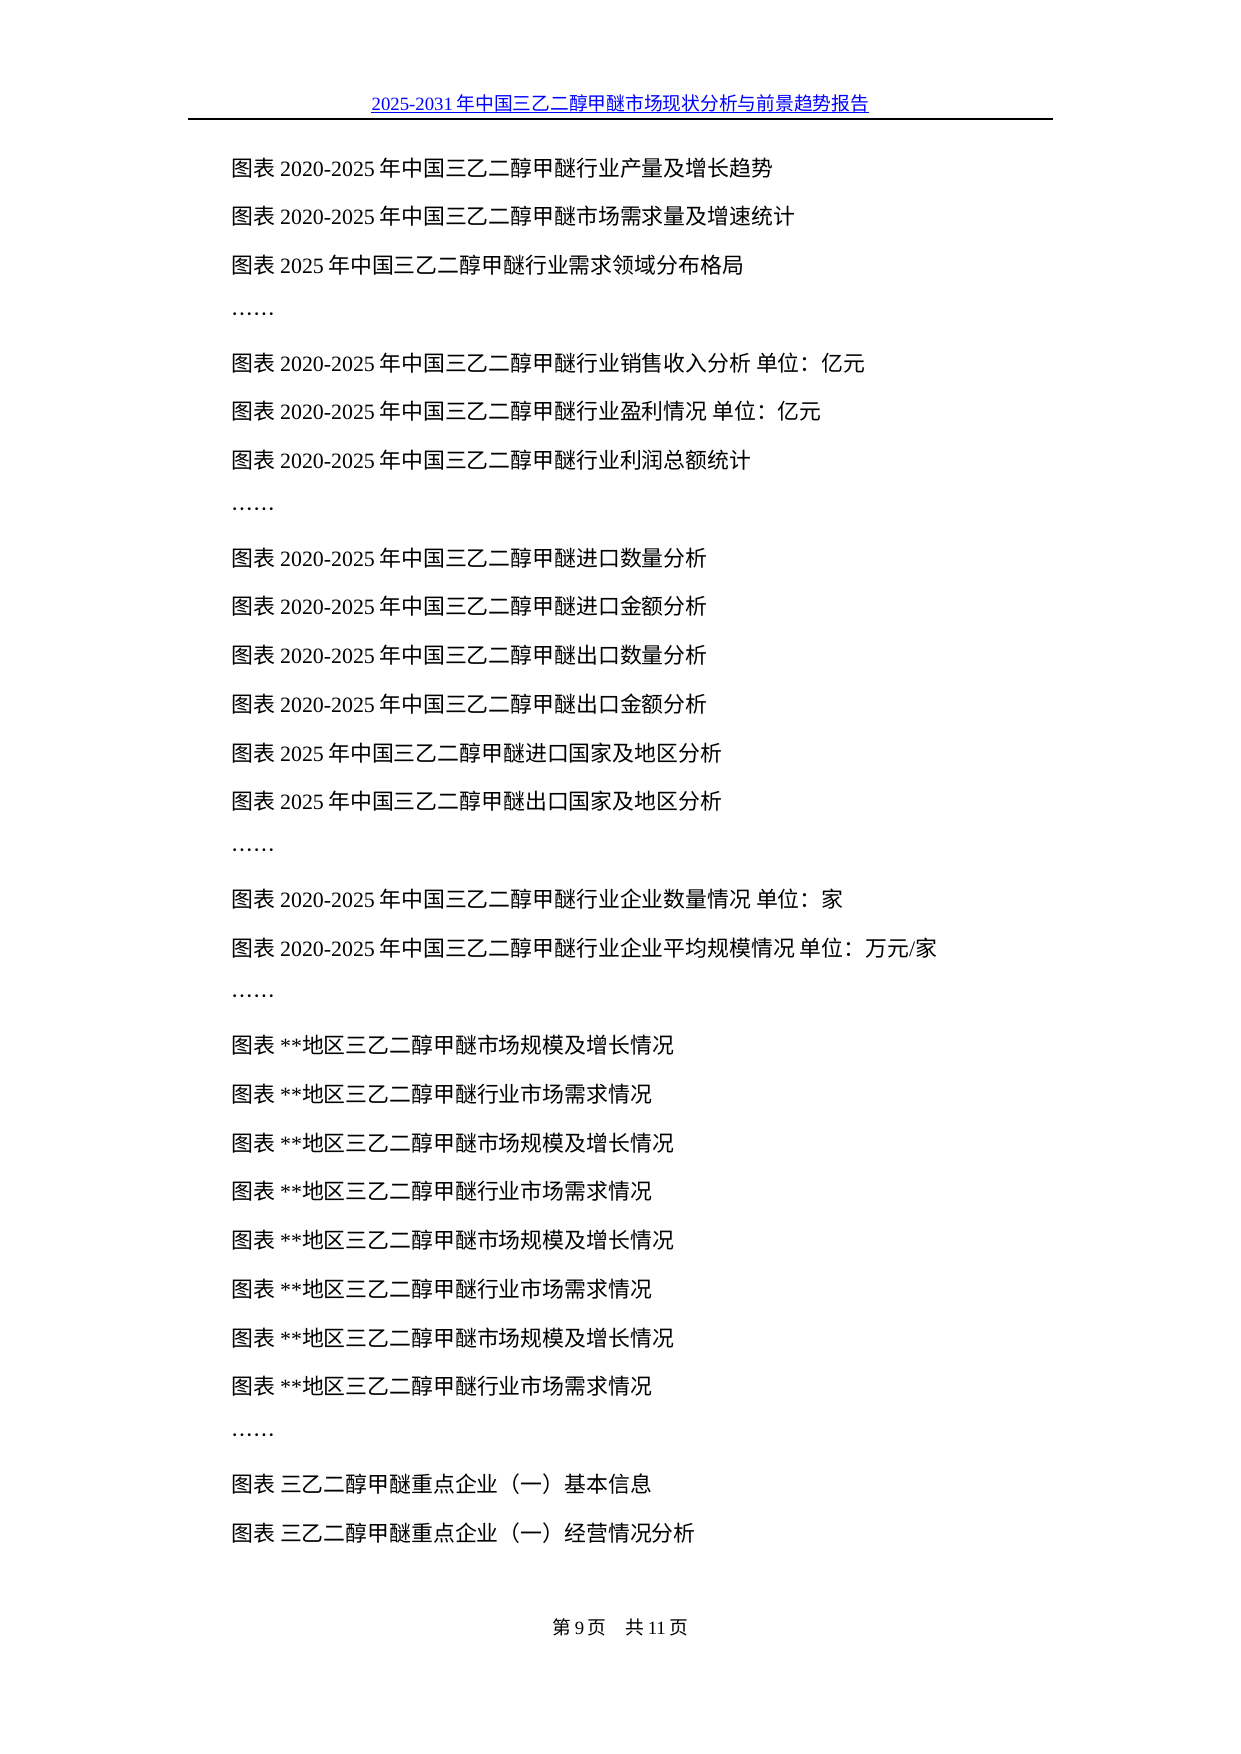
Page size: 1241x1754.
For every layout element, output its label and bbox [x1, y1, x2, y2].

text [187, 150, 1053, 1548]
